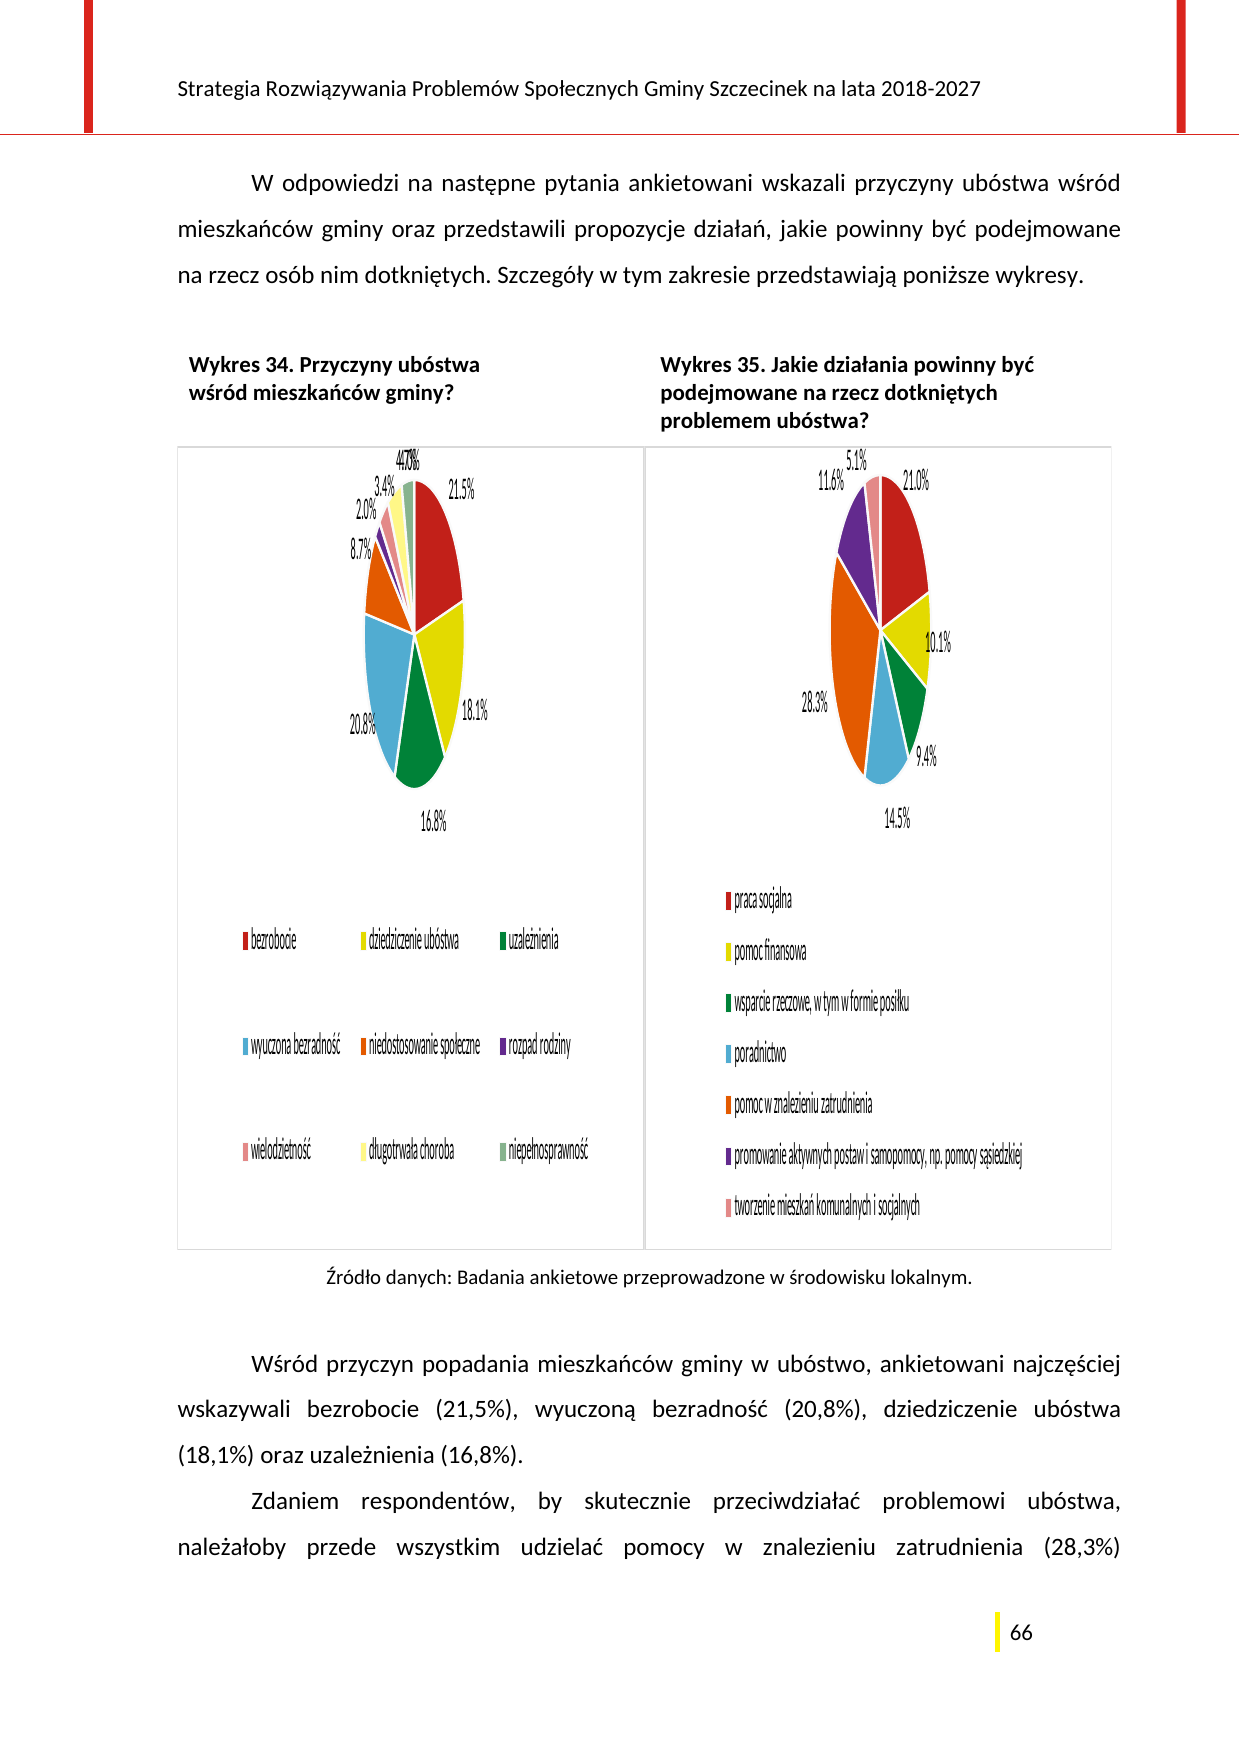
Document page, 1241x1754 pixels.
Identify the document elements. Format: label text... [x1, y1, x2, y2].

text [177, 1485, 1122, 1561]
text Wśród przyczyn popadania mieszkańców gminy w ubóstwo, ankietowani najczęściej wskazywali bezrobocie (21,5%), wyuczoną bezradność (20,8%), dziedziczenie ubóstwa (18,1%) oraz uzależnienia (16,8%). [177, 1348, 1122, 1470]
text W odpowiedzi na następne pytania ankietowani wskazali przyczyny ubóstwa wśród mieszkańców gminy oraz przedstawili propozycje działań, jakie powinny być podejmowane na rzecz osób nim dotkniętych. Szczegóły w tym zakresie przedstawiają poniższe wykresy. [177, 167, 1122, 289]
table_header Wykres 35. Jakie działania powinny być podejmowane na rzecz dotkniętych problemem ubóstwa? [649, 350, 1122, 447]
text Źródło danych: Badania ankietowe przeprowadzone w środowisku lokalnym. [177, 1264, 1122, 1289]
table_header Wykres 34. Przyczyny ubóstwa wśród mieszkańców gminy? [177, 350, 649, 446]
